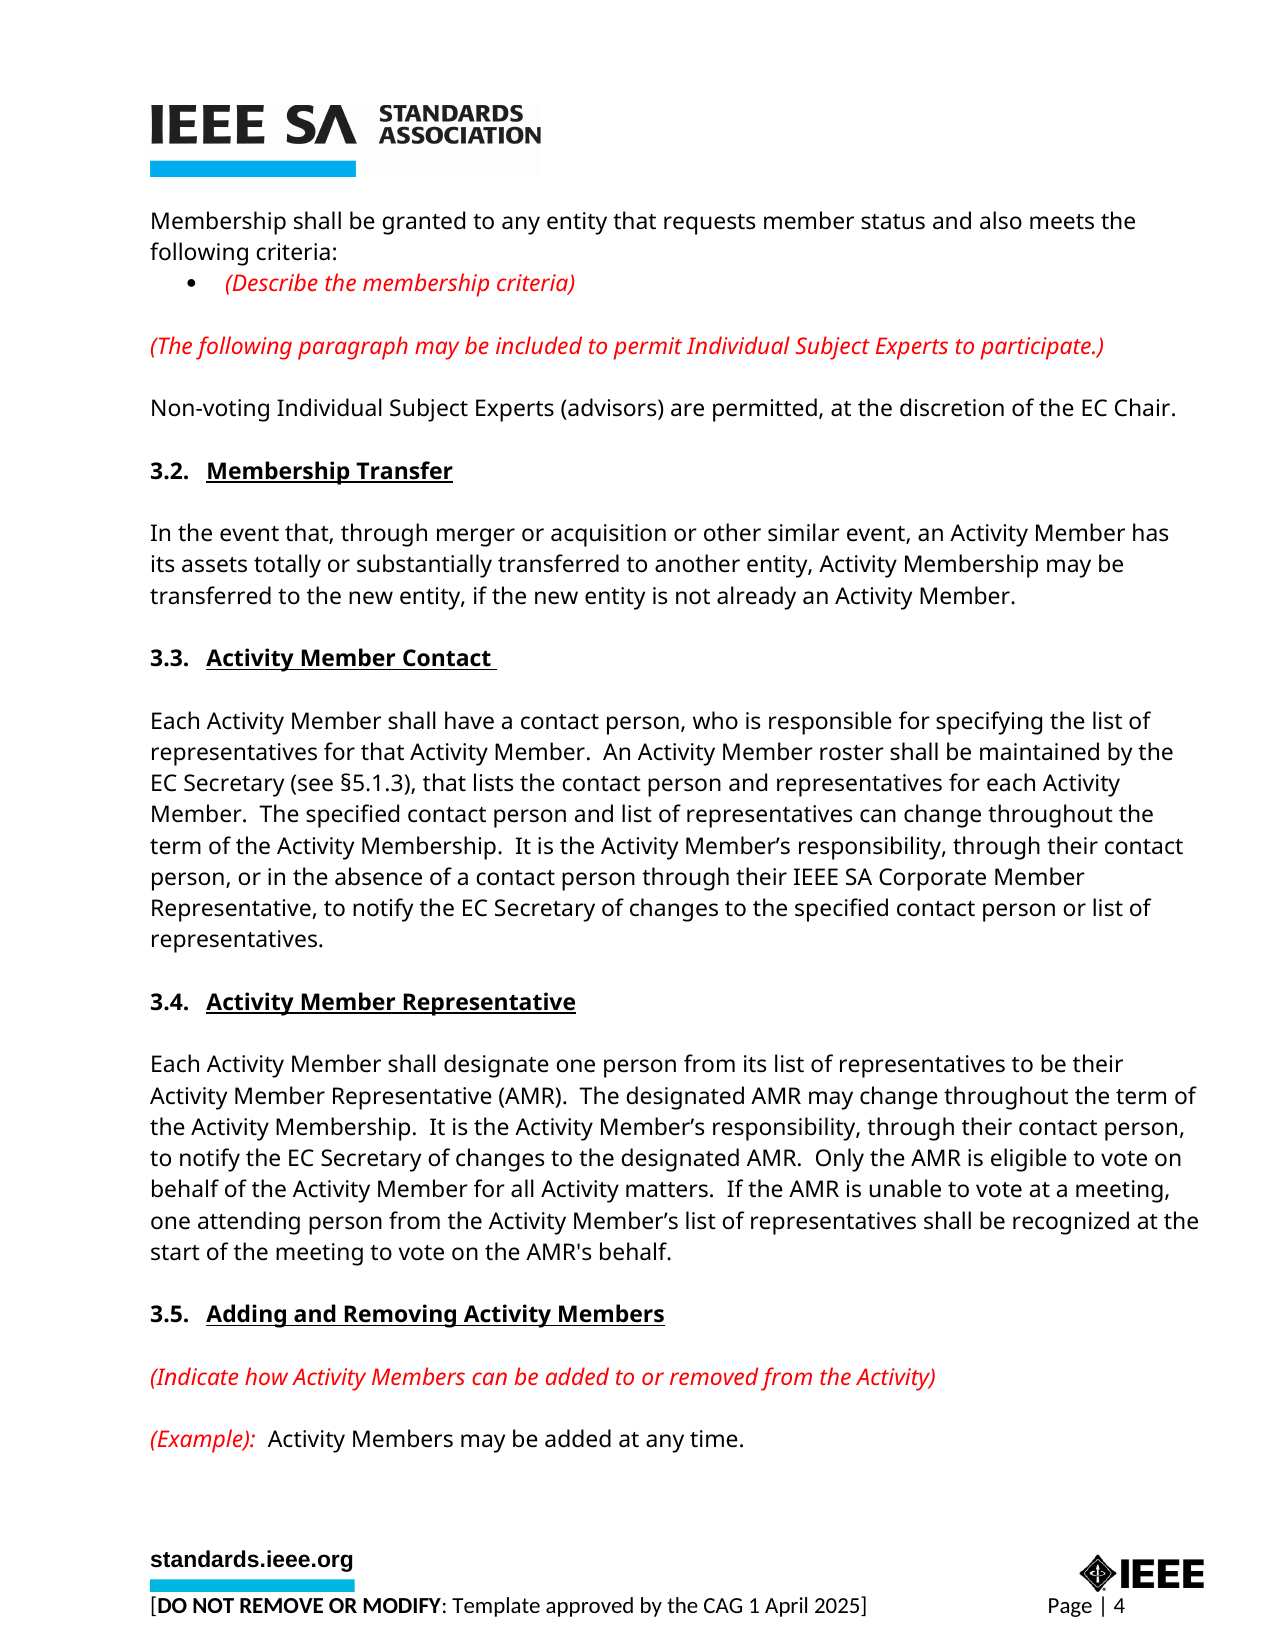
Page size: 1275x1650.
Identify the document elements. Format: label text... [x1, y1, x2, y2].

subtitle Adding and Removing Activity Members [150, 1298, 1200, 1330]
text Membership shall be granted to any entity that requests member status and also meets the following criteria: [150, 205, 1200, 267]
text In the event that, through merger or acquisition or other similar event, an Activity Member has its assets totally or substantially transferred to another entity, Activity Membership may be transferred to the new entity, if the new entity is not already an Activity Member. [150, 517, 1200, 611]
text (The following paragraph may be included to permit Individual Subject Experts to participate.) [150, 330, 1200, 361]
text Each Activity Member shall have a contact person, who is responsible for specifying the list of representatives for that Activity Member. An Activity Member roster shall be maintained by the EC Secretary (see §5.1.3), that lists the contact person and representatives for each Activity Member. The specified contact person and list of representatives can change throughout the term of the Activity Membership. It is the Activity Member’s responsibility, through their contact person, or in the absence of a contact person through their IEEE SA Corporate Member Representative, to notify the EC Secretary of changes to the specified contact person or list of representatives. [150, 705, 1200, 955]
picture [1079, 1554, 1204, 1592]
text Non-voting Individual Subject Experts (advisors) are permitted, at the discretion of the EC Chair. [150, 392, 1200, 423]
subtitle Activity Member Representative [150, 986, 1200, 1017]
subtitle Activity Member Contact [150, 642, 1200, 673]
list (Describe the membership criteria) [187, 267, 1200, 298]
subtitle Membership Transfer [150, 455, 1200, 486]
text (Indicate how Activity Members can be added to or removed from the Activity) [150, 1361, 1200, 1392]
picture [150, 105, 541, 177]
text (Example): Activity Members may be added at any time. [150, 1423, 1200, 1455]
text Each Activity Member shall designate one person from its list of representatives to be their Activity Member Representative (AMR). The designated AMR may change throughout the term of the Activity Membership. It is the Activity Member’s responsibility, through their contact person, to notify the EC Secretary of changes to the designated AMR. Only the AMR is eligible to vote on behalf of the Activity Member for all Activity matters. If the AMR is unable to vote at a meeting, one attending person from the Activity Member’s list of representatives shall be recognized at the start of the meeting to vote on the AMR's behalf. [150, 1048, 1200, 1267]
